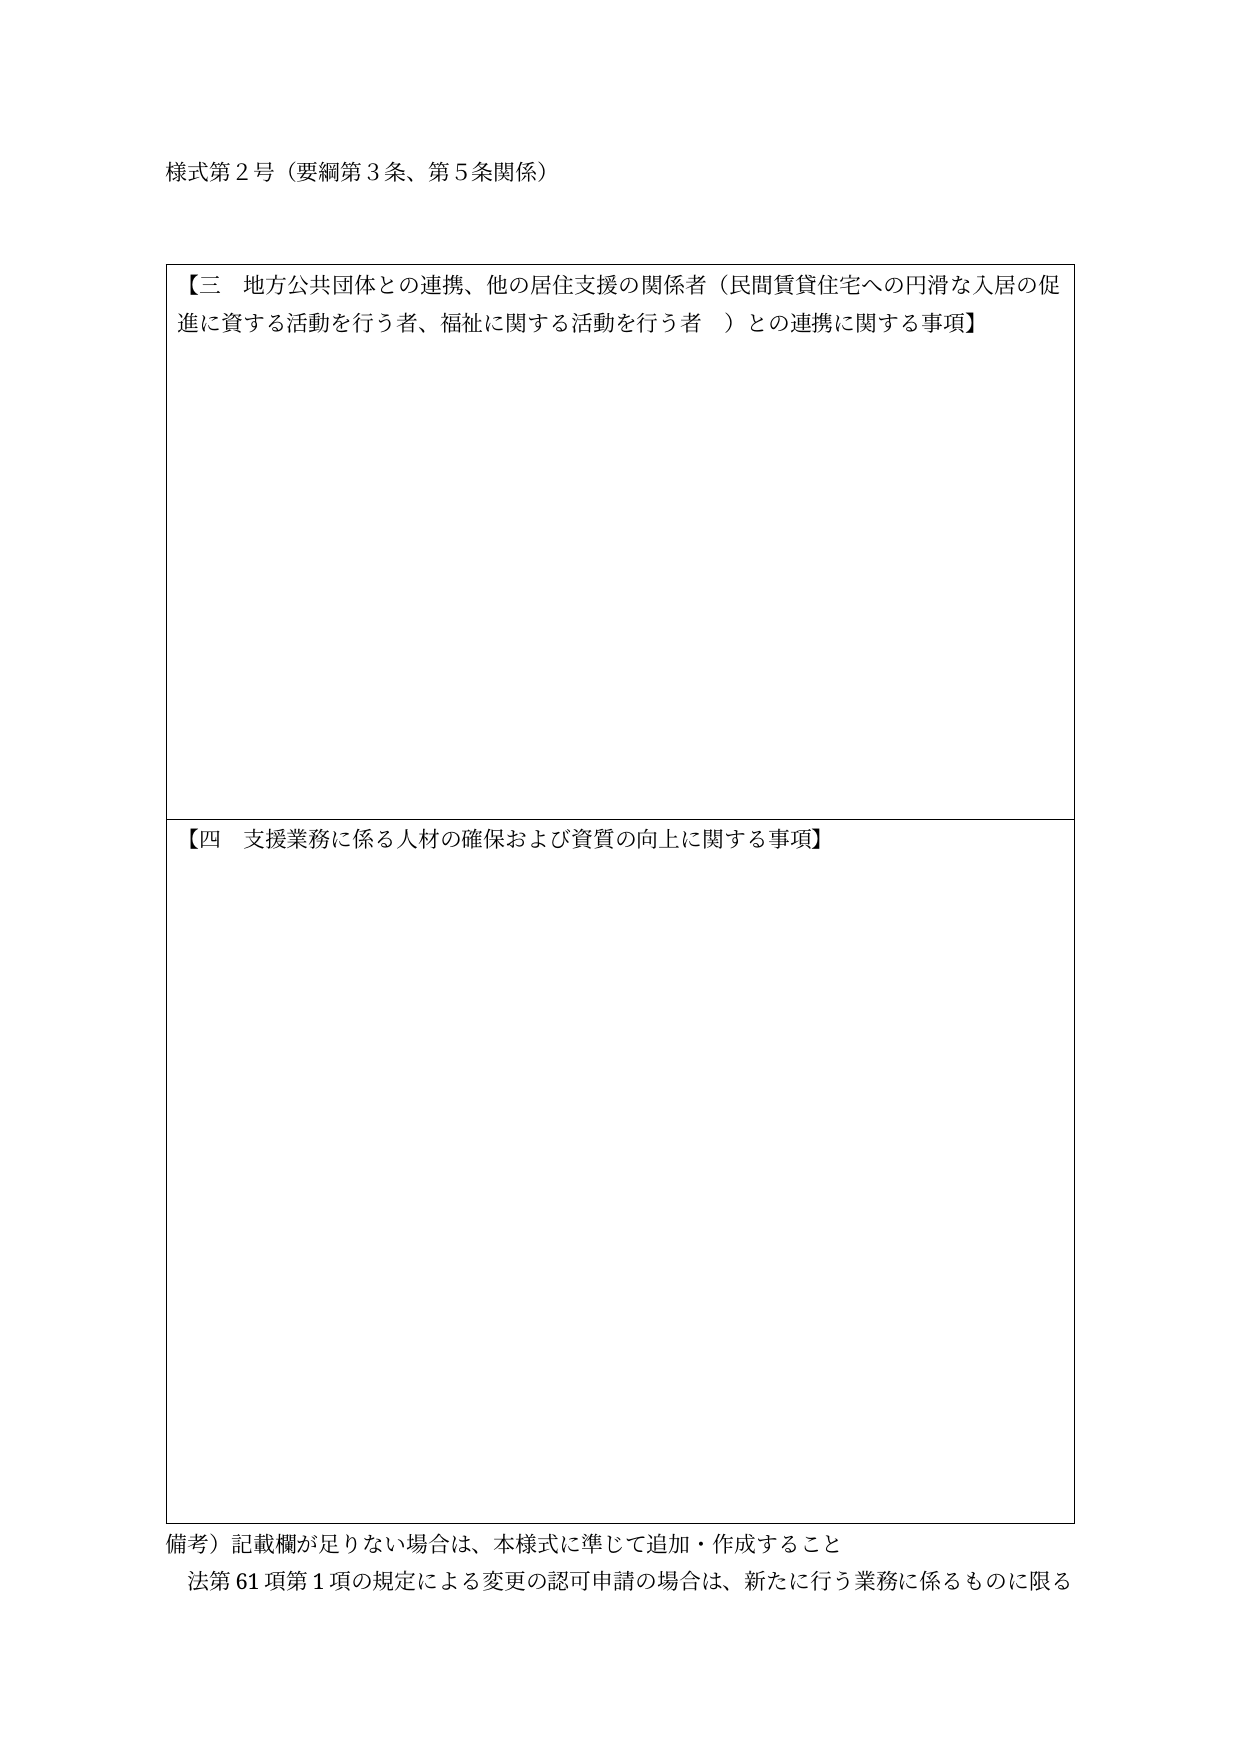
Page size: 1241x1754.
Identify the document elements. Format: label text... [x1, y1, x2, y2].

table_cell 【四 支援業務に係る人材の確保および資質の向上に関する事項】 [167, 820, 1074, 1523]
text 様式第２号（要綱第３条、第５条関係） [165, 152, 1075, 189]
text 法第61項第1項の規定による変更の認可申請の場合は、新たに行う業務に係るものに限る [165, 1562, 1075, 1599]
text 備考）記載欄が足りない場合は、本様式に準じて追加・作成すること [165, 1524, 1075, 1562]
table_header 【三 地方公共団体との連携、他の居住支援の関係者（民間賃貸住宅への円滑な入居の促進に資する活動を行う者、福祉に関する活動を行う者 ）との連携に関する事項】 [167, 265, 1074, 819]
